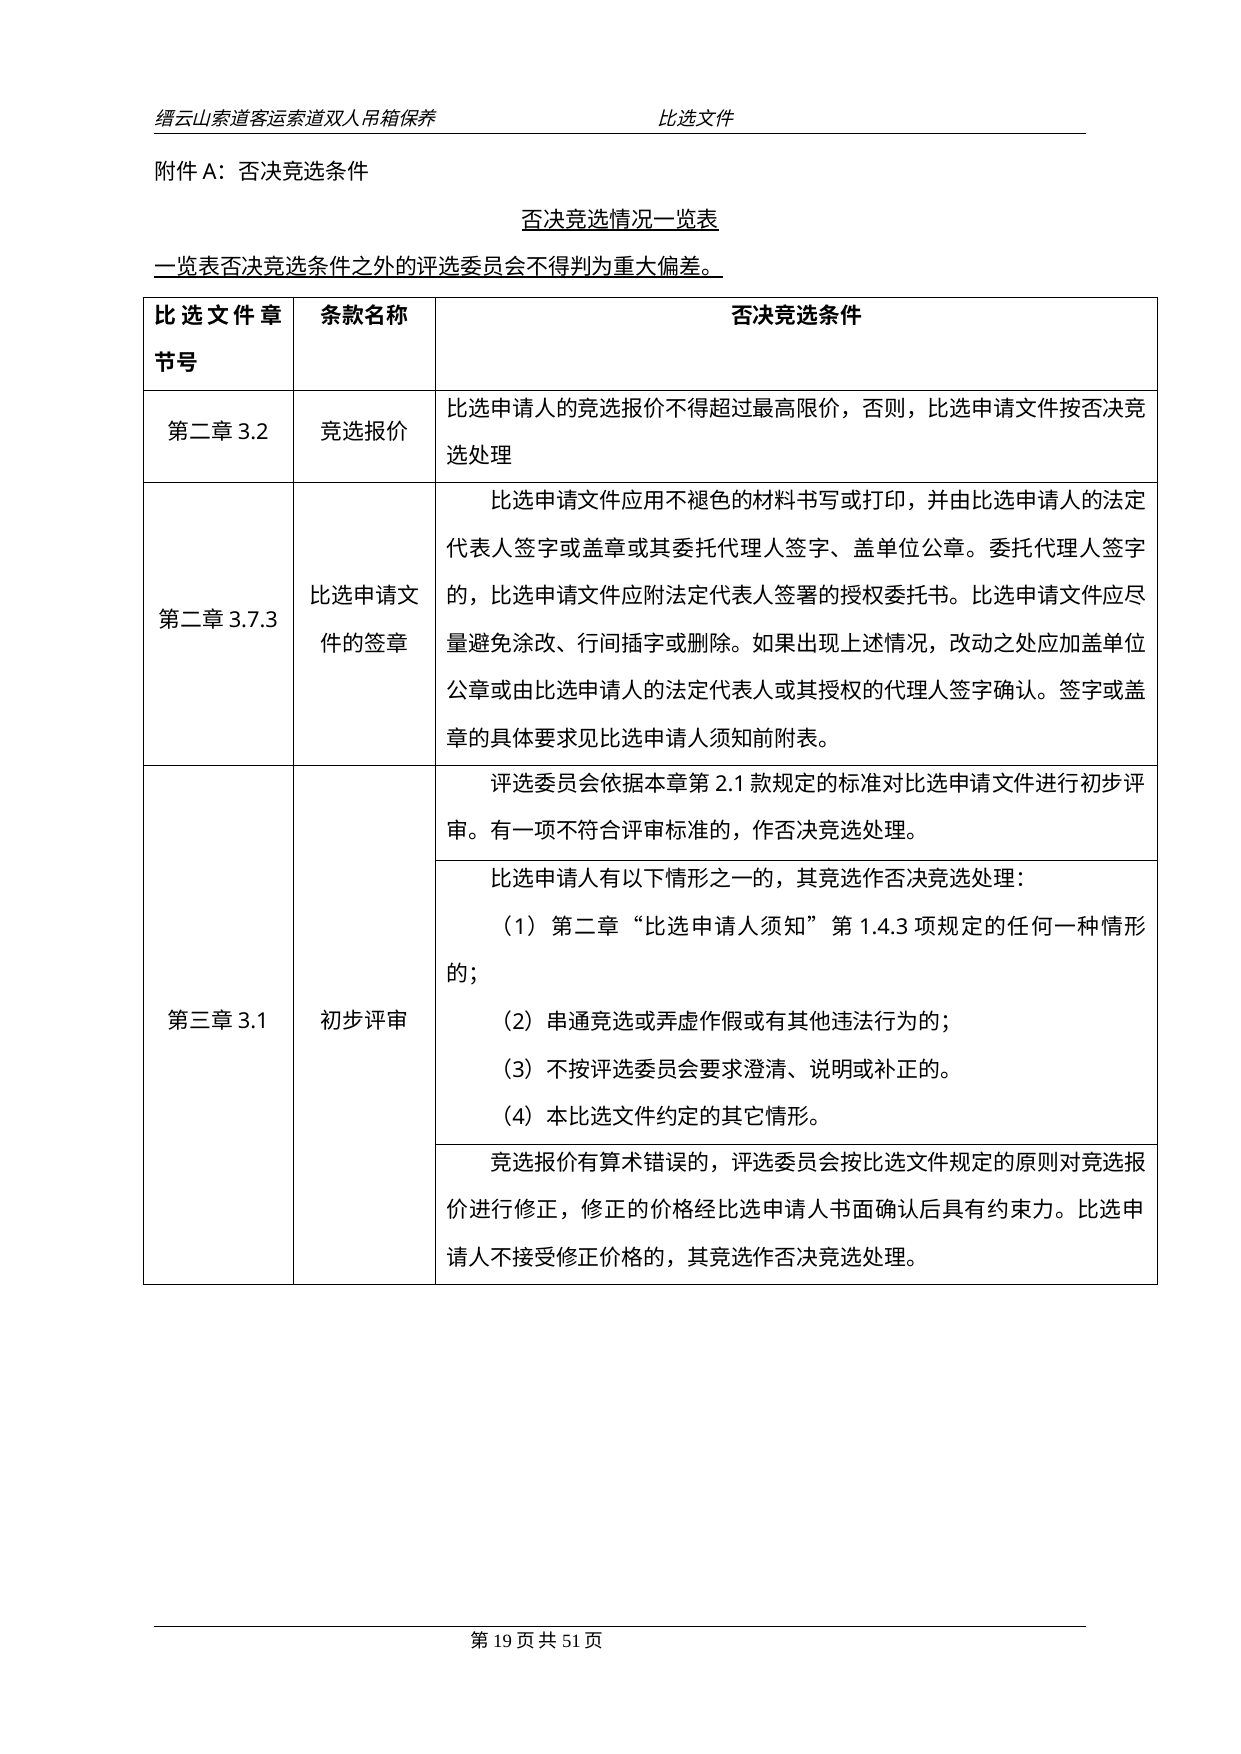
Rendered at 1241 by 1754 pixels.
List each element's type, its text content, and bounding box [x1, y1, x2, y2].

table_cell 竞选报价有算术错误的，评选委员会按比选文件规定的原则对竞选报价进行修正，修正的价格经比选申请人书面确认后具有约束力。比选申请人不接受修正价格的，其竞选作否决竞选处理。 [436, 1145, 1157, 1284]
table_header 比选文件章节号 [144, 298, 293, 389]
table_cell 比选申请文件的签章 [294, 483, 435, 765]
table_cell 竞选报价 [294, 391, 435, 482]
table_header 条款名称 [294, 298, 435, 389]
table_cell 比选申请人的竞选报价不得超过最高限价，否则，比选申请文件按否决竞选处理 [436, 391, 1157, 482]
table_cell 评选委员会依据本章第2.1款规定的标准对比选申请文件进行初步评审。有一项不符合评审标准的，作否决竞选处理。 [436, 766, 1157, 860]
table_cell 第二章3.2 [144, 391, 293, 482]
text 附件A：否决竞选条件 [154, 154, 1086, 186]
table_cell 初步评审 [294, 766, 435, 1284]
table_cell 第三章3.1 [144, 766, 293, 1284]
table_cell 比选申请文件应用不褪色的材料书写或打印，并由比选申请人的法定代表人签字或盖章或其委托代理人签字、盖单位公章。委托代理人签字的，比选申请文件应附法定代表人签署的授权委托书。比选申请文件应尽量避免涂改、行间插字或删除。如果出现上述情况，改动之处应加盖单位公章或由比选申请人的法定代表人或其授权的代理人签字确认。签字或盖章的具体要求见比选申请人须知前附表。 [436, 483, 1157, 765]
table_header 否决竞选条件 [436, 298, 1157, 389]
subtitle 否决竞选情况一览表 [154, 202, 1086, 233]
subtitle 一览表否决竞选条件之外的评选委员会不得判为重大偏差。 [154, 249, 1086, 281]
table_cell 第二章3.7.3 [144, 483, 293, 765]
table_cell 比选申请人有以下情形之一的，其竞选作否决竞选处理： （1）第二章“比选申请人须知”第1.4.3项规定的任何一种情形的； （2）串通竞选或弄虚作假或有其他违法行为的； （3）不按评选委员会要求澄清、说明或补正的。 （4）本比选文件约定的其它情形。 [436, 861, 1157, 1143]
